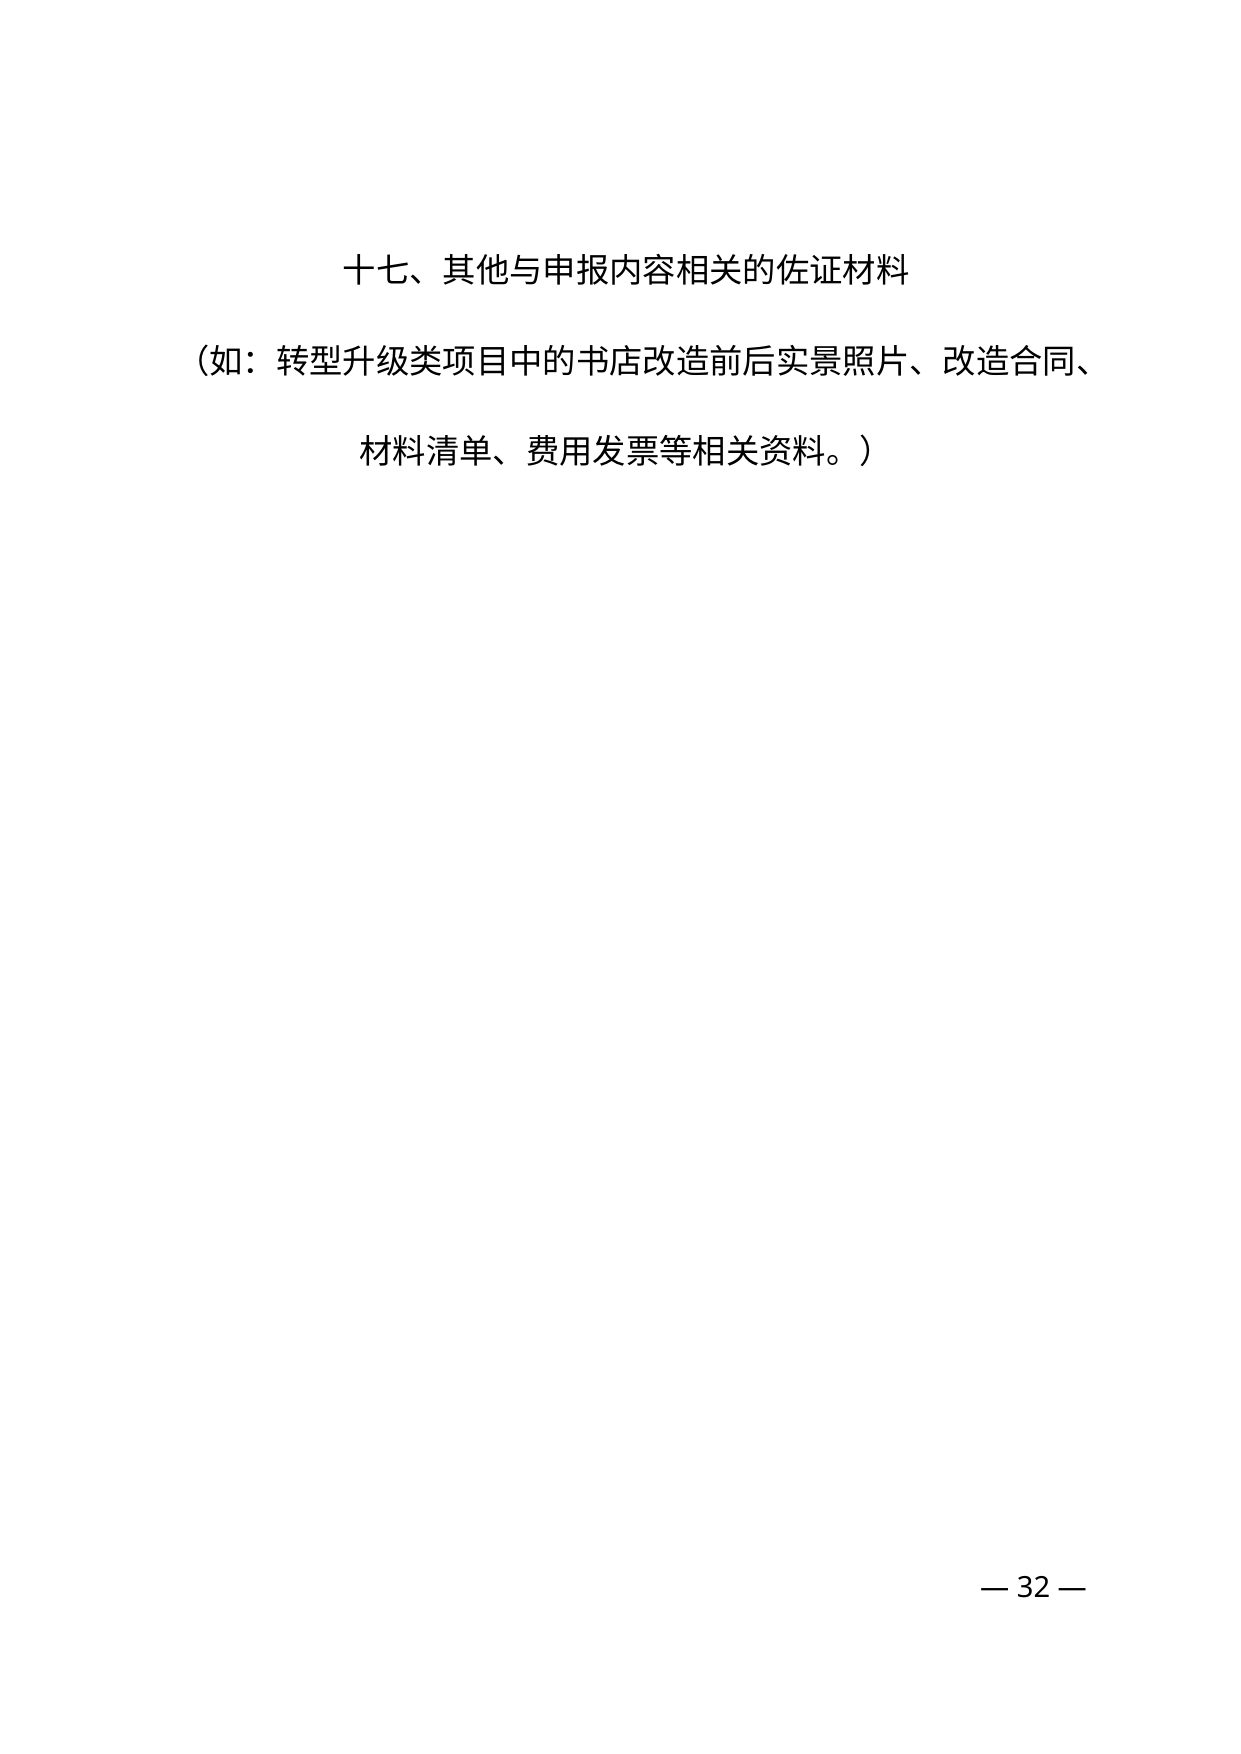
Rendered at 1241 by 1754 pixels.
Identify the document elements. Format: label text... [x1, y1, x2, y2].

text 十七、其他与申报内容相关的佐证材料 [165, 223, 1087, 313]
text （如：转型升级类项目中的书店改造前后实景照片、改造合同、材料清单、费用发票等相关资料。） [165, 313, 1087, 495]
